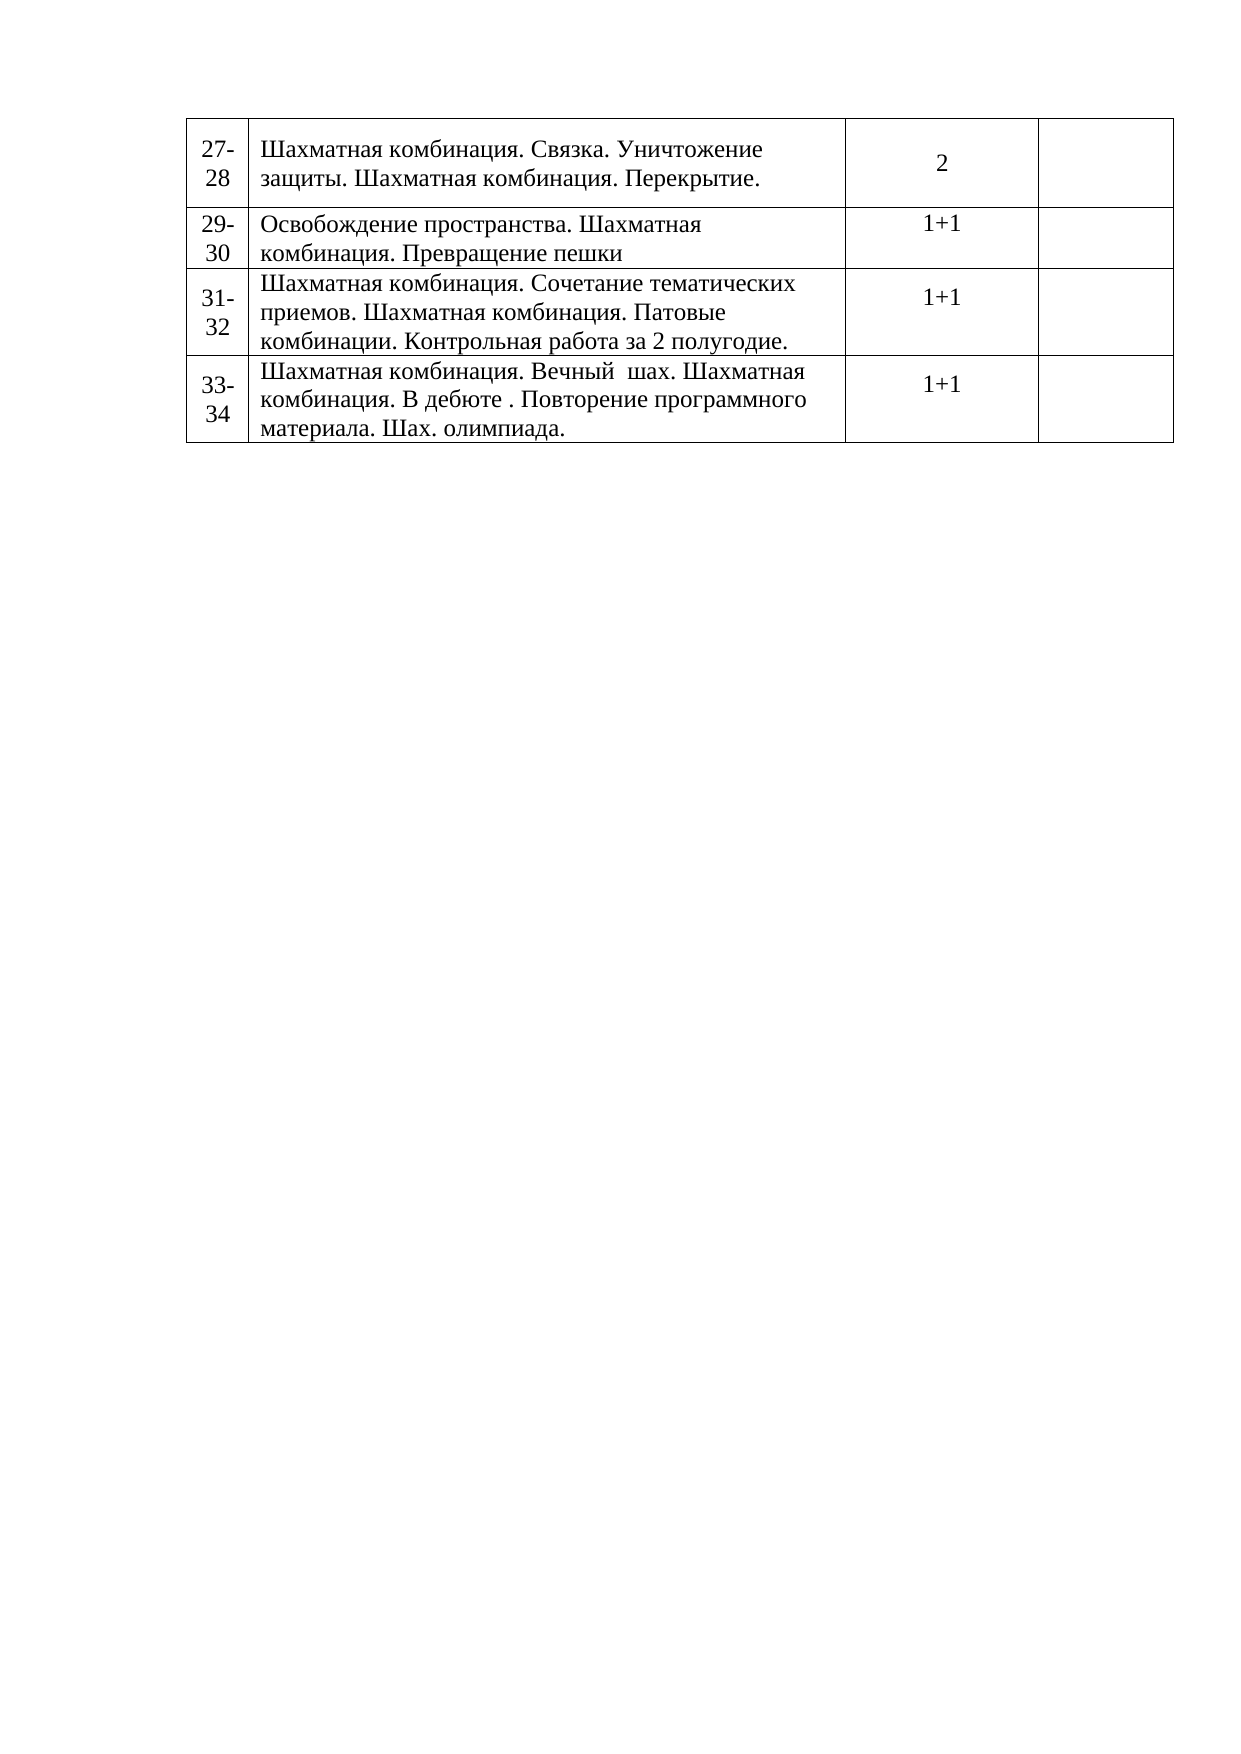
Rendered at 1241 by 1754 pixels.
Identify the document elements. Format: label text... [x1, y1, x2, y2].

table_cell 27-28 [187, 119, 248, 207]
table_cell Шахматная комбинация. Вечный шах. Шахматная комбинация. В дебюте . Повторение программного материала. Шах. олимпиада. [249, 356, 845, 442]
table_cell 2 [846, 119, 1038, 207]
table_cell [1039, 356, 1173, 442]
table_cell [1039, 269, 1173, 355]
table_cell 1+1 [846, 208, 1038, 267]
table_cell [1039, 208, 1173, 267]
table_cell 33-34 [187, 356, 248, 442]
table_cell 1+1 [846, 269, 1038, 355]
table_cell Шахматная комбинация. Сочетание тематических приемов. Шахматная комбинация. Патовые комбинации. Контрольная работа за 2 полугодие. [249, 269, 845, 355]
table_cell Освобождение пространства. Шахматная комбинация. Превращение пешки [249, 208, 845, 267]
table_cell [1039, 119, 1173, 207]
table_cell 1+1 [846, 356, 1038, 442]
table_cell 29-30 [187, 208, 248, 267]
table_cell 31-32 [187, 269, 248, 355]
table_cell Шахматная комбинация. Связка. Уничтожение защиты. Шахматная комбинация. Перекрытие. [249, 119, 845, 207]
